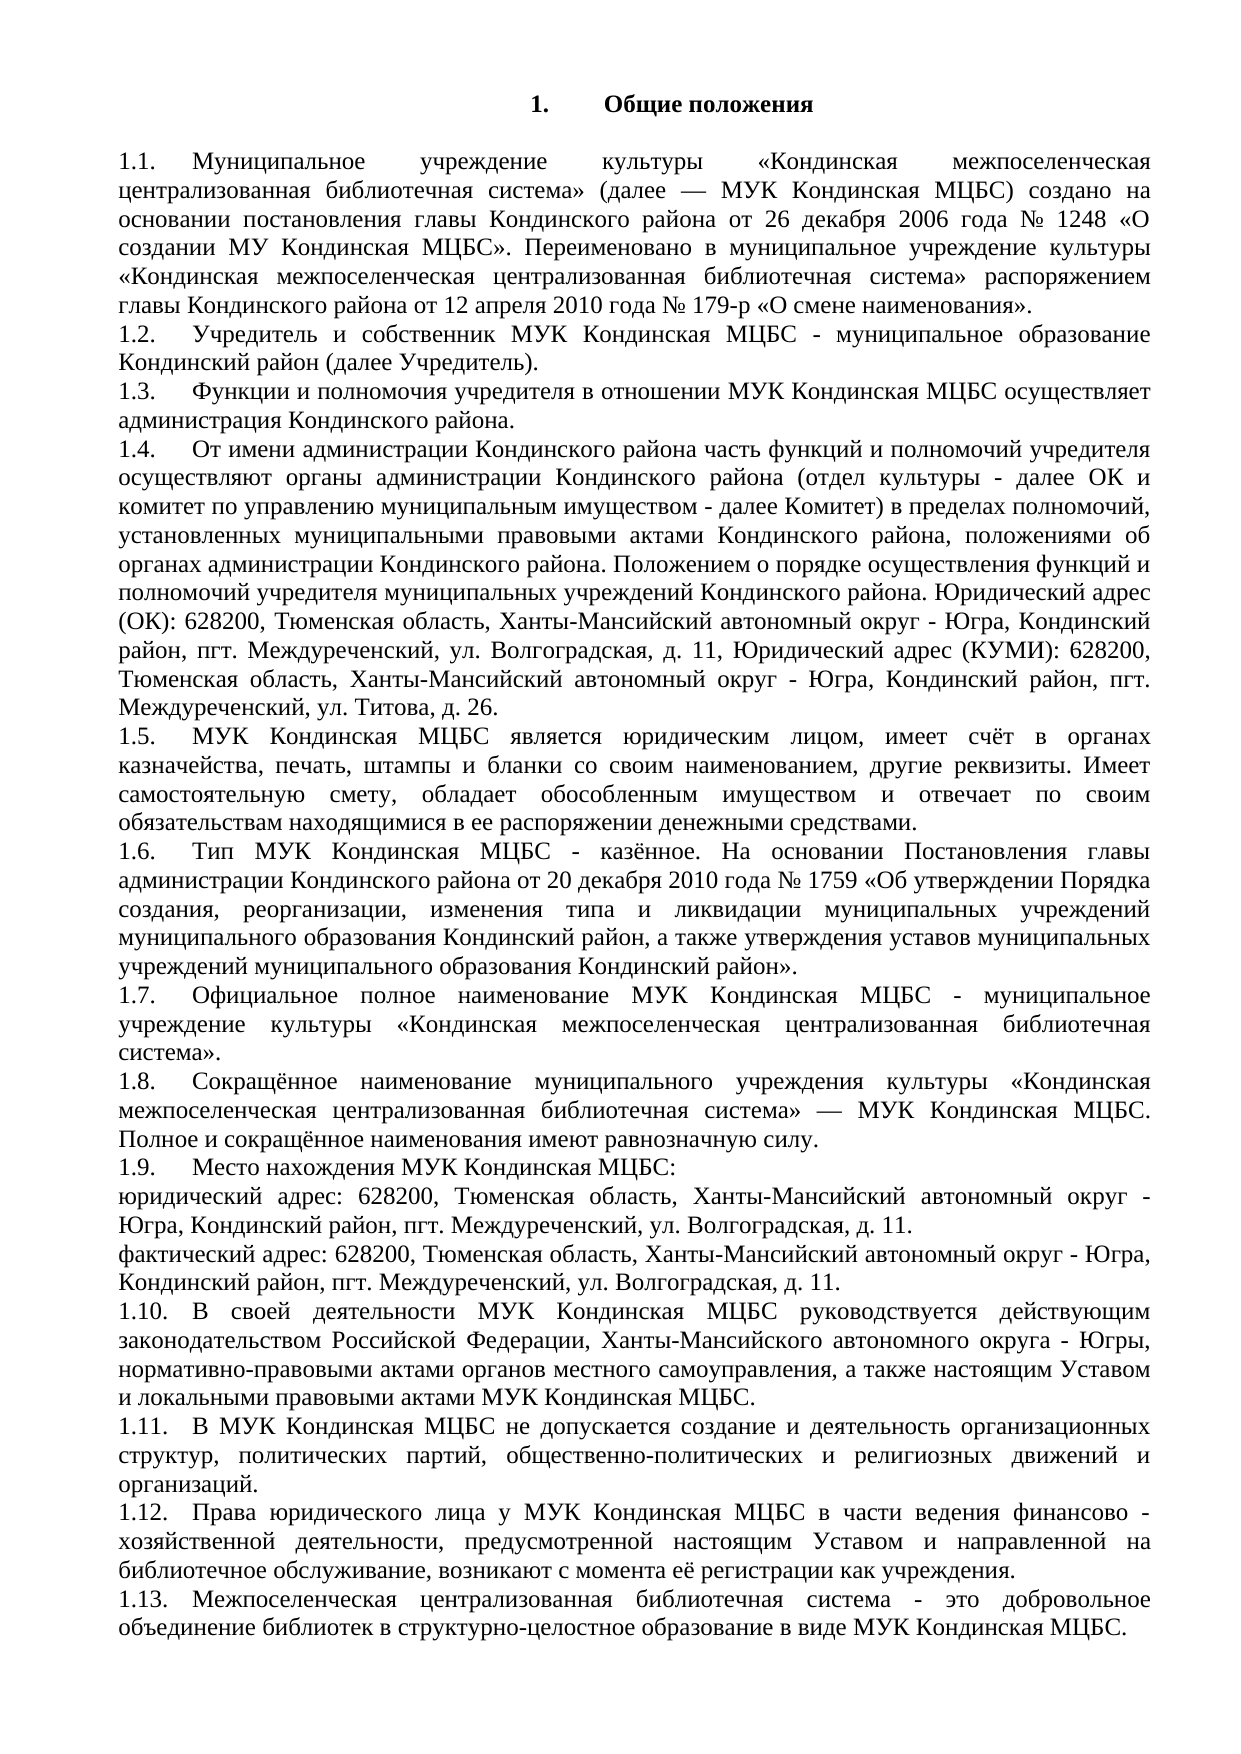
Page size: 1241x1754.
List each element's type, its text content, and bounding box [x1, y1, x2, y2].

text 1.8. Сокращённое наименование муниципального учреждения культуры «Кондинская межпоселенческая централизованная библиотечная система» — МУК Кондинская МЦБС. Полное и сокращённое наименования имеют равнозначную силу. [118, 1066, 1152, 1152]
list Общие положения [192, 89, 1152, 117]
text 1.5. МУК Кондинская МЦБС является юридическим лицом, имеет счёт в органах казначейства, печать, штампы и бланки со своим наименованием, другие реквизиты. Имеет самостоятельную смету, обладает обособленным имуществом и отвечает по своим обязательствам находящимися в ее распоряжении денежными средствами. [118, 721, 1152, 836]
text юридический адрес: 628200, Тюменская область, Ханты-Мансийский автономный округ - Югра, Кондинский район, пгт. Междуреченский, ул. Волгоградская, д. 11. [118, 1181, 1152, 1239]
text 1.7. Официальное полное наименование МУК Кондинская МЦБС - муниципальное учреждение культуры «Кондинская межпоселенческая централизованная библиотечная система». [118, 980, 1152, 1066]
text 1.13. Межпоселенческая централизованная библиотечная система - это добровольное объединение библиотек в структурно-целостное образование в виде МУК Кондинская МЦБС. [118, 1584, 1152, 1641]
text 1.6. Тип МУК Кондинская МЦБС - казённое. На основании Постановления главы администрации Кондинского района от 20 декабря 2010 года № 1759 «Об утверждении Порядка создания, реорганизации, изменения типа и ликвидации муниципальных учреждений муниципального образования Кондинский район, а также утверждения уставов муниципальных учреждений муниципального образования Кондинский район». [118, 836, 1152, 980]
text 1.2. Учредитель и собственник МУК Кондинская МЦБС - муниципальное образование Кондинский район (далее Учредитель). [118, 319, 1152, 376]
text 1.1. Муниципальное учреждение культуры «Кондинская межпоселенческая централизованная библиотечная система» (далее — МУК Кондинская МЦБС) создано на основании постановления главы Кондинского района от 26 декабря 2006 года № 1248 «О создании МУ Кондинская МЦБС». Переименовано в муниципальное учреждение культуры «Кондинская межпоселенческая централизованная библиотечная система» распоряжением главы Кондинского района от 12 апреля 2010 года № 179-р «О смене наименования». [118, 146, 1152, 319]
text 1.10. В своей деятельности МУК Кондинская МЦБС руководствуется действующим законодательством Российской Федерации, Ханты-Мансийского автономного округа - Югры, нормативно-правовыми актами органов местного самоуправления, а также настоящим Уставом и локальными правовыми актами МУК Кондинская МЦБС. [118, 1296, 1152, 1411]
text 1.9. Место нахождения МУК Кондинская МЦБС: [118, 1152, 1152, 1181]
text 1.11. В МУК Кондинская МЦБС не допускается создание и деятельность организационных структур, политических партий, общественно-политических и религиозных движений и организаций. [118, 1411, 1152, 1497]
text 1.3. Функции и полномочия учредителя в отношении МУК Кондинская МЦБС осуществляет администрация Кондинского района. [118, 376, 1152, 434]
text 1.4. От имени администрации Кондинского района часть функций и полномочий учредителя осуществляют органы администрации Кондинского района (отдел культуры - далее ОК и комитет по управлению муниципальным имуществом - далее Комитет) в пределах полномочий, установленных муниципальными правовыми актами Кондинского района, положениями об органах администрации Кондинского района. Положением о порядке осуществления функций и полномочий учредителя муниципальных учреждений Кондинского района. Юридический адрес (ОК): 628200, Тюменская область, Ханты-Мансийский автономный округ - Югра, Кондинский район, пгт. Междуреченский, ул. Волгоградская, д. 11, Юридический адрес (КУМИ): 628200, Тюменская область, Ханты-Мансийский автономный округ - Югра, Кондинский район, пгт. Междуреченский, ул. Титова, д. 26. [118, 434, 1152, 721]
text фактический адрес: 628200, Тюменская область, Ханты-Мансийский автономный округ - Югра, Кондинский район, пгт. Междуреченский, ул. Волгоградская, д. 11. [118, 1239, 1152, 1296]
text 1.12. Права юридического лица у МУК Кондинская МЦБС в части ведения финансово - хозяйственной деятельности, предусмотренной настоящим Уставом и направленной на библиотечное обслуживание, возникают с момента её регистрации как учреждения. [118, 1497, 1152, 1584]
